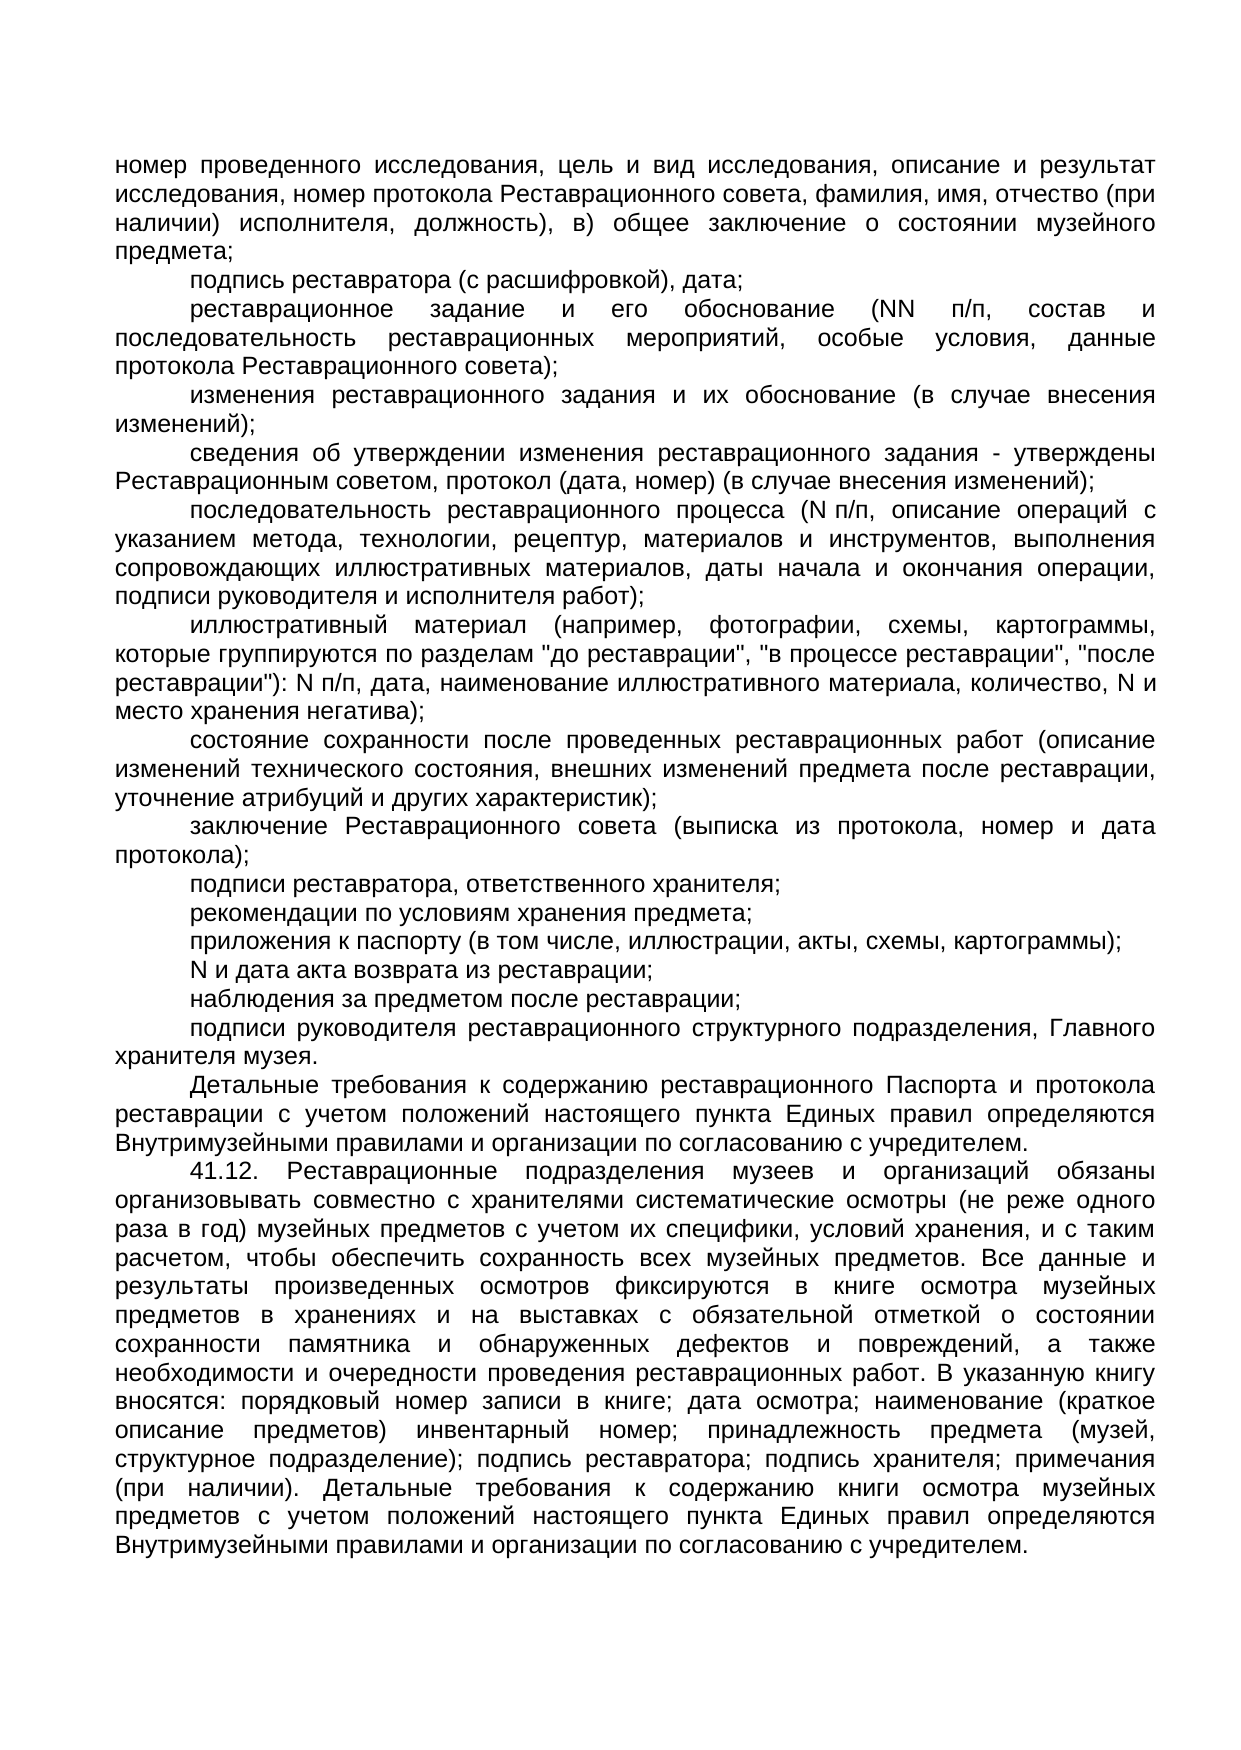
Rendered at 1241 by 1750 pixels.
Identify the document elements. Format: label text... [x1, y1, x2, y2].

text подпись реставратора (с расшифровкой), дата; [114, 265, 1157, 294]
text 41.12. Реставрационные подразделения музеев и организаций обязаны организовывать совместно с хранителями систематические осмотры (не реже одного раза в год) музейных предметов с учетом их специфики, условий хранения, и с таким расчетом, чтобы обеспечить сохранность всех музейных предметов. Все данные и результаты произведенных осмотров фиксируются в книге осмотра музейных предметов в хранениях и на выставках с обязательной отметкой о состоянии сохранности памятника и обнаруженных дефектов и повреждений, а также необходимости и очередности проведения реставрационных работ. В указанную книгу вносятся: порядковый номер записи в книге; дата осмотра; наименование (краткое описание предметов) инвентарный номер; принадлежность предмета (музей, структурное подразделение); подпись реставратора; подпись хранителя; примечания (при наличии). Детальные требования к содержанию книги осмотра музейных предметов с учетом положений настоящего пункта Единых правил определяются Внутримузейными правилами и организации по согласованию с учредителем. [114, 1156, 1157, 1559]
text рекомендации по условиям хранения предмета; [114, 897, 1157, 926]
text иллюстративный материал (например, фотографии, схемы, картограммы, которые группируются по разделам "до реставрации", "в процессе реставрации", "после реставрации"): N п/п, дата, наименование иллюстративного материала, количество, N и место хранения негатива); [114, 610, 1157, 725]
text сведения об утверждении изменения реставрационного задания - утверждены Реставрационным советом, протокол (дата, номер) (в случае внесения изменений); [114, 437, 1157, 495]
text Детальные требования к содержанию реставрационного Паспорта и протокола реставрации с учетом положений настоящего пункта Единых правил определяются Внутримузейными правилами и организации по согласованию с учредителем. [114, 1070, 1157, 1156]
text подписи руководителя реставрационного структурного подразделения, Главного хранителя музея. [114, 1012, 1157, 1070]
text подписи реставратора, ответственного хранителя; [114, 869, 1157, 897]
text изменения реставрационного задания и их обоснование (в случае внесения изменений); [114, 380, 1157, 437]
text последовательность реставрационного процесса (N п/п, описание операций с указанием метода, технологии, рецептур, материалов и инструментов, выполнения сопровождающих иллюстративных материалов, даты начала и окончания операции, подписи руководителя и исполнителя работ); [114, 495, 1157, 610]
text приложения к паспорту (в том числе, иллюстрации, акты, схемы, картограммы); [114, 926, 1157, 955]
text заключение Реставрационного совета (выписка из протокола, номер и дата протокола); [114, 811, 1157, 869]
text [114, 150, 1157, 265]
text состояние сохранности после проведенных реставрационных работ (описание изменений технического состояния, внешних изменений предмета после реставрации, уточнение атрибуций и других характеристик); [114, 725, 1157, 811]
text реставрационное задание и его обоснование (NN п/п, состав и последовательность реставрационных мероприятий, особые условия, данные протокола Реставрационного совета); [114, 294, 1157, 380]
text наблюдения за предметом после реставрации; [114, 984, 1157, 1012]
text N и дата акта возврата из реставрации; [114, 955, 1157, 984]
